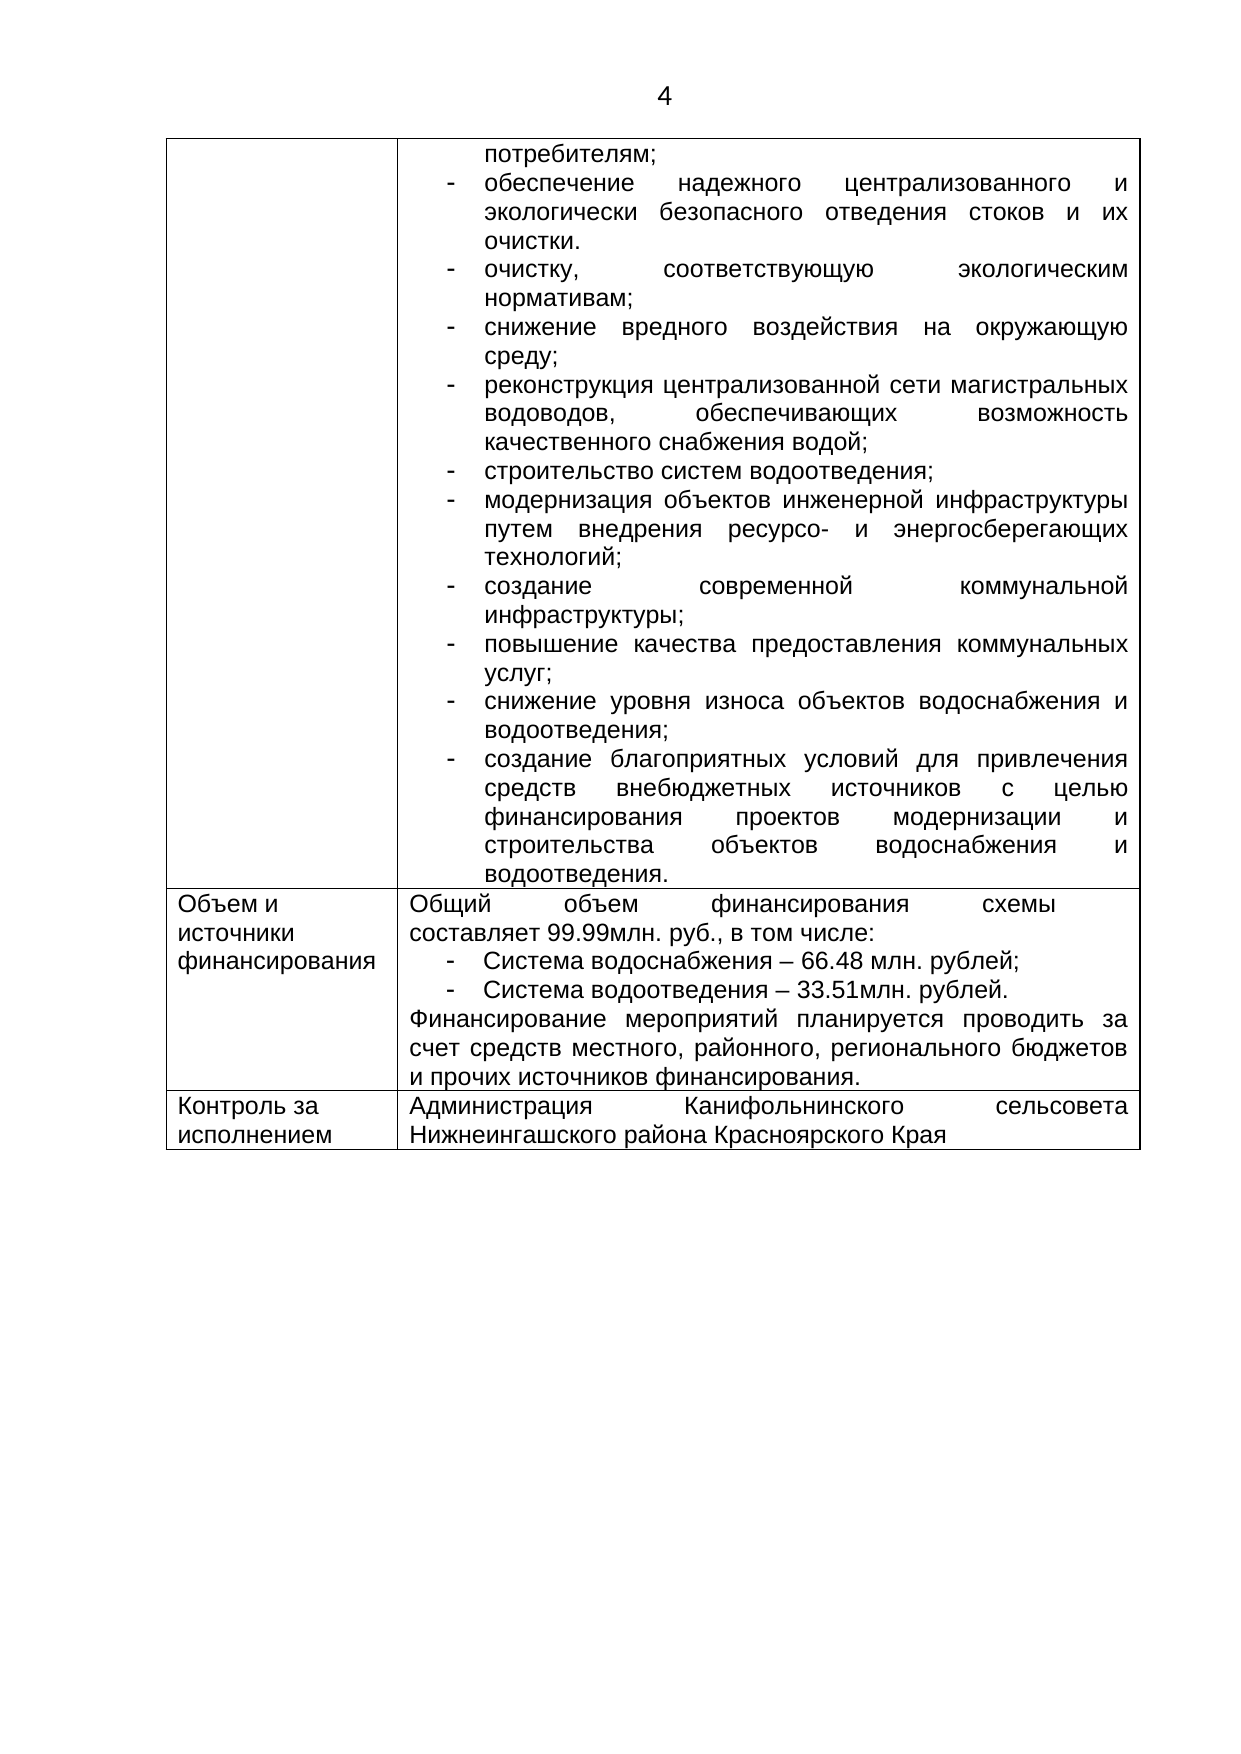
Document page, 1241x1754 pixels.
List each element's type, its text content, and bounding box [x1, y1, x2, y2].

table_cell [167, 139, 397, 888]
table_cell Объем и источники финансирования [167, 889, 397, 1090]
table_cell Контроль за исполнением [167, 1091, 397, 1149]
table_cell Общий объем финансирования схемы составляет 99.99млн. руб., в том числе: Система водоснабжения – 66.48 млн. рублей; Система водоотведения – 33.51млн. рублей. Финансирование мероприятий планируется проводить за счет средств местного, районного, регионального бюджетов и прочих источников финансирования. [398, 889, 1139, 1090]
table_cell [398, 139, 1139, 888]
table_cell Администрация Канифольнинского сельсовета Нижнеингашского района Красноярского Края [398, 1091, 1139, 1149]
